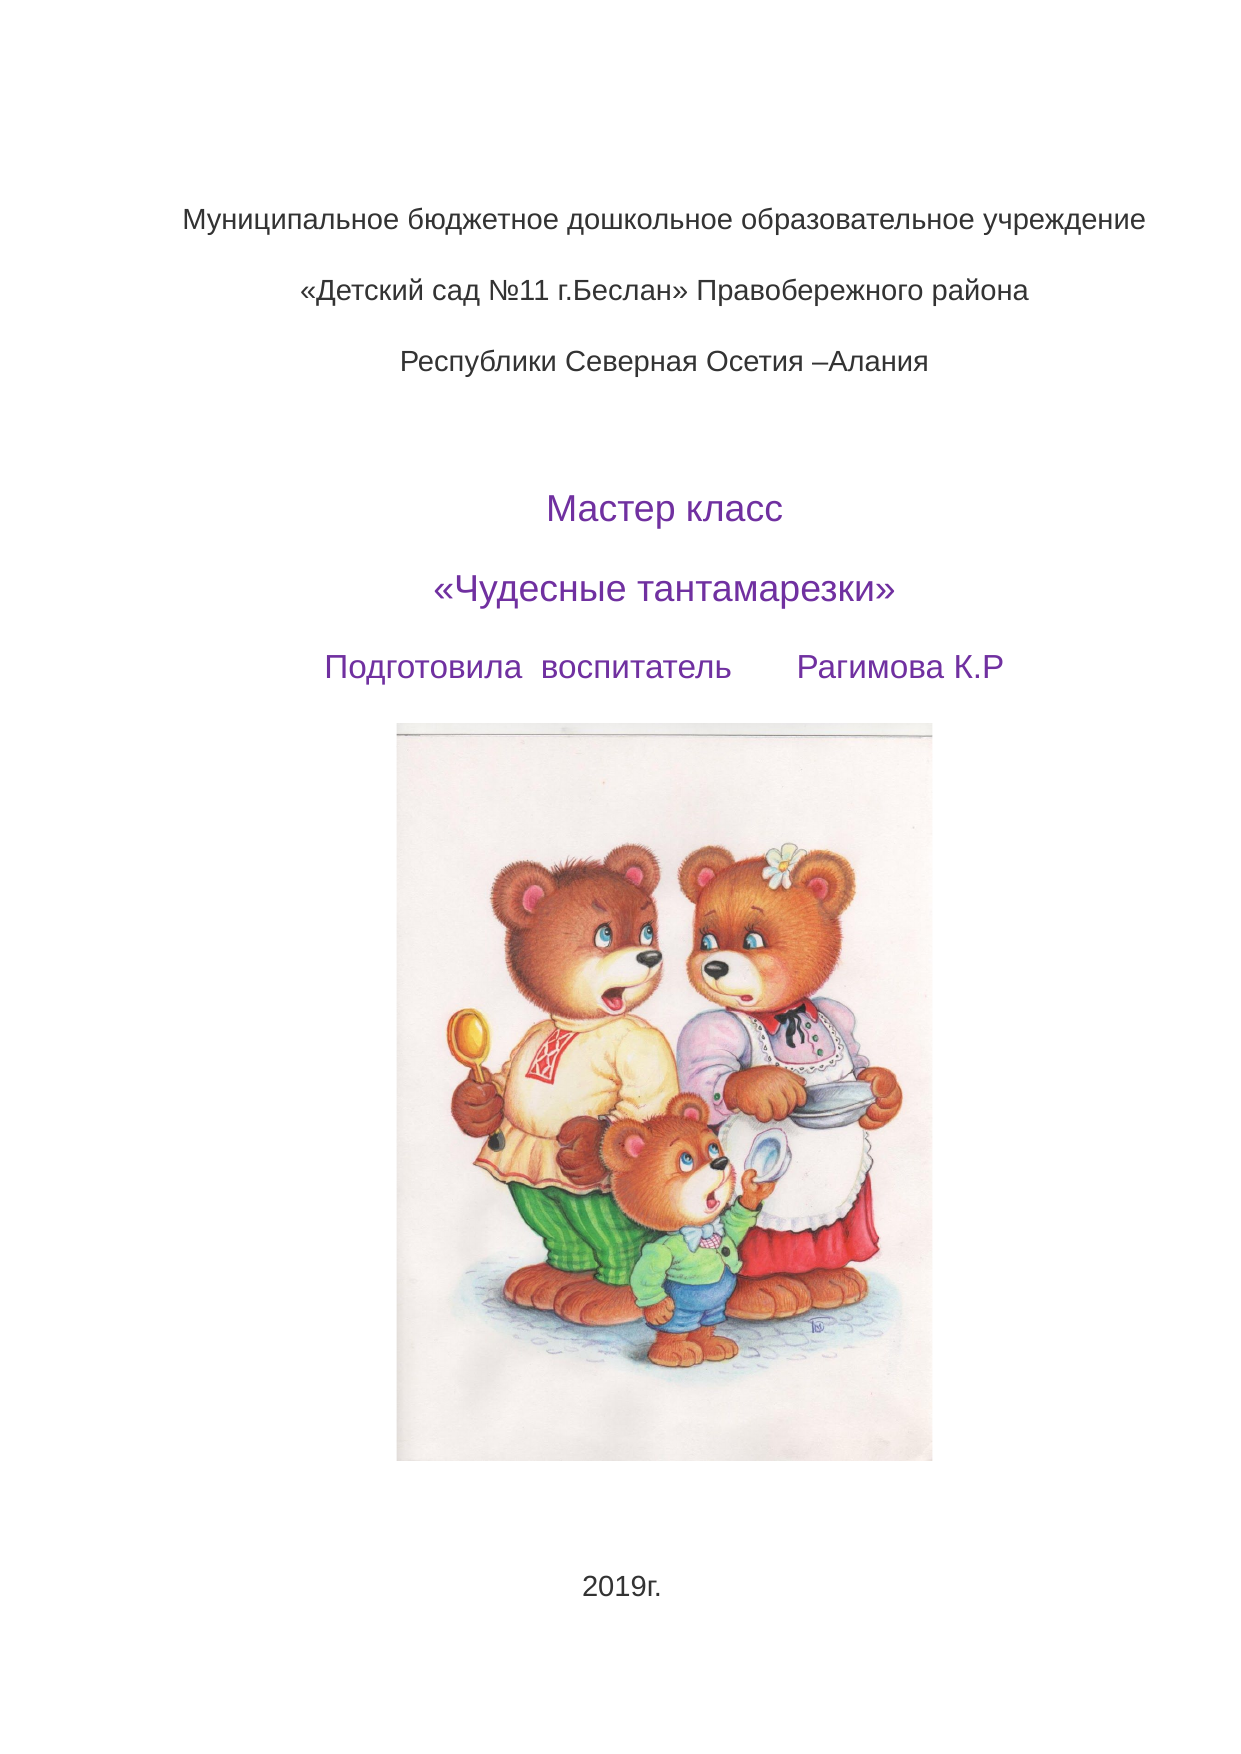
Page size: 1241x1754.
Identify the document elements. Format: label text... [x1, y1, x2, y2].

text Муниципальное бюджетное дошкольное образовательное учреждение [177, 202, 1152, 235]
text Подготовила воспитатель Рагимова К.Р [177, 647, 1152, 686]
picture [396, 723, 933, 1461]
text Мастер класс [177, 486, 1152, 529]
text «Чудесные тантамарезки» [177, 566, 1152, 609]
text Республики Северная Осетия –Алания [177, 344, 1152, 377]
text 2019г. [177, 1569, 1152, 1603]
text «Детский сад №11 г.Беслан» Правобережного района [177, 273, 1152, 306]
